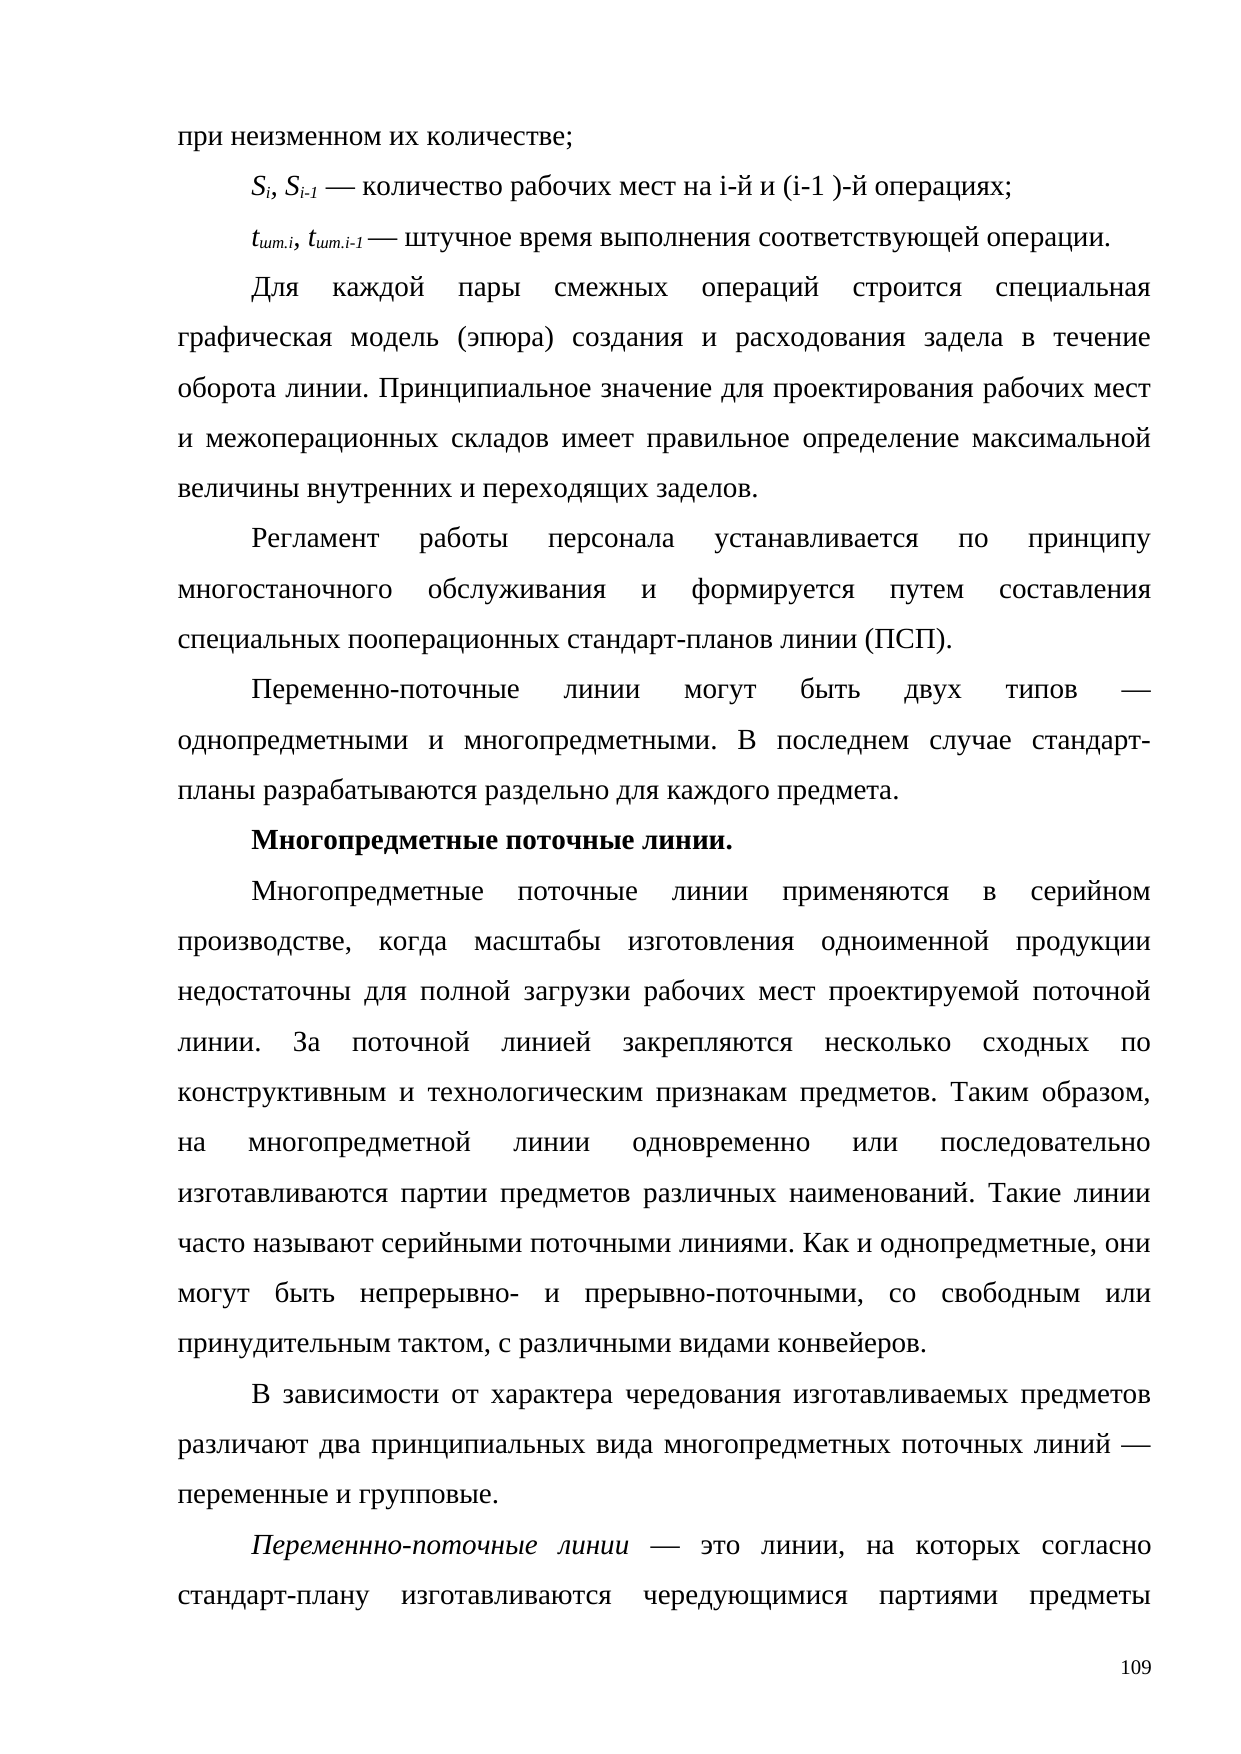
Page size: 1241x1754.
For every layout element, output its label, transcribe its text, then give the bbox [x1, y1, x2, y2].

text Регламент работы персонала устанавливается по принципу многостаночного обслуживания и формируется путем составления специальных пооперационных стандарт-планов линии (ПСП). [177, 521, 1152, 655]
text tшт.i, tшт.i-1 — штучное время выполнения соответствующей операции. [177, 219, 1152, 252]
text Многопредметные поточные линии. [177, 822, 1152, 856]
text Si, Si-1 — количество рабочих мест на i-й и (i-1 )-й операциях; [177, 168, 1152, 202]
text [177, 1527, 1152, 1611]
text Переменно-поточные линии могут быть двух типов — однопредметными и многопредметными. В последнем случае стандарт-планы разрабатываются раздельно для каждого предмета. [177, 672, 1152, 806]
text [177, 118, 1152, 152]
text Многопредметные поточные линии применяются в серийном производстве, когда масштабы изготовления одноименной продукции недостаточны для полной загрузки рабочих мест проектируемой поточной линии. За поточной линией закрепляются несколько сходных по конструктивным и технологическим признакам предметов. Таким образом, на многопредметной линии одновременно или последовательно изготавливаются партии предметов различных наименований. Такие линии часто называют серийными поточными линиями. Как и однопредметные, они могут быть непрерывно- и прерывно-поточными, со свободным или принудительным тактом, с различными видами конвейеров. [177, 873, 1152, 1359]
text Для каждой пары смежных операций строится специальная графическая модель (эпюра) создания и расходования задела в течение оборота линии. Принципиальное значение для проектирования рабочих мест и межоперационных складов имеет правильное определение максимальной величины внутренних и переходящих заделов. [177, 269, 1152, 504]
text В зависимости от характера чередования изготавливаемых предметов различают два принципиальных вида многопредметных поточных линий — переменные и групповые. [177, 1376, 1152, 1510]
